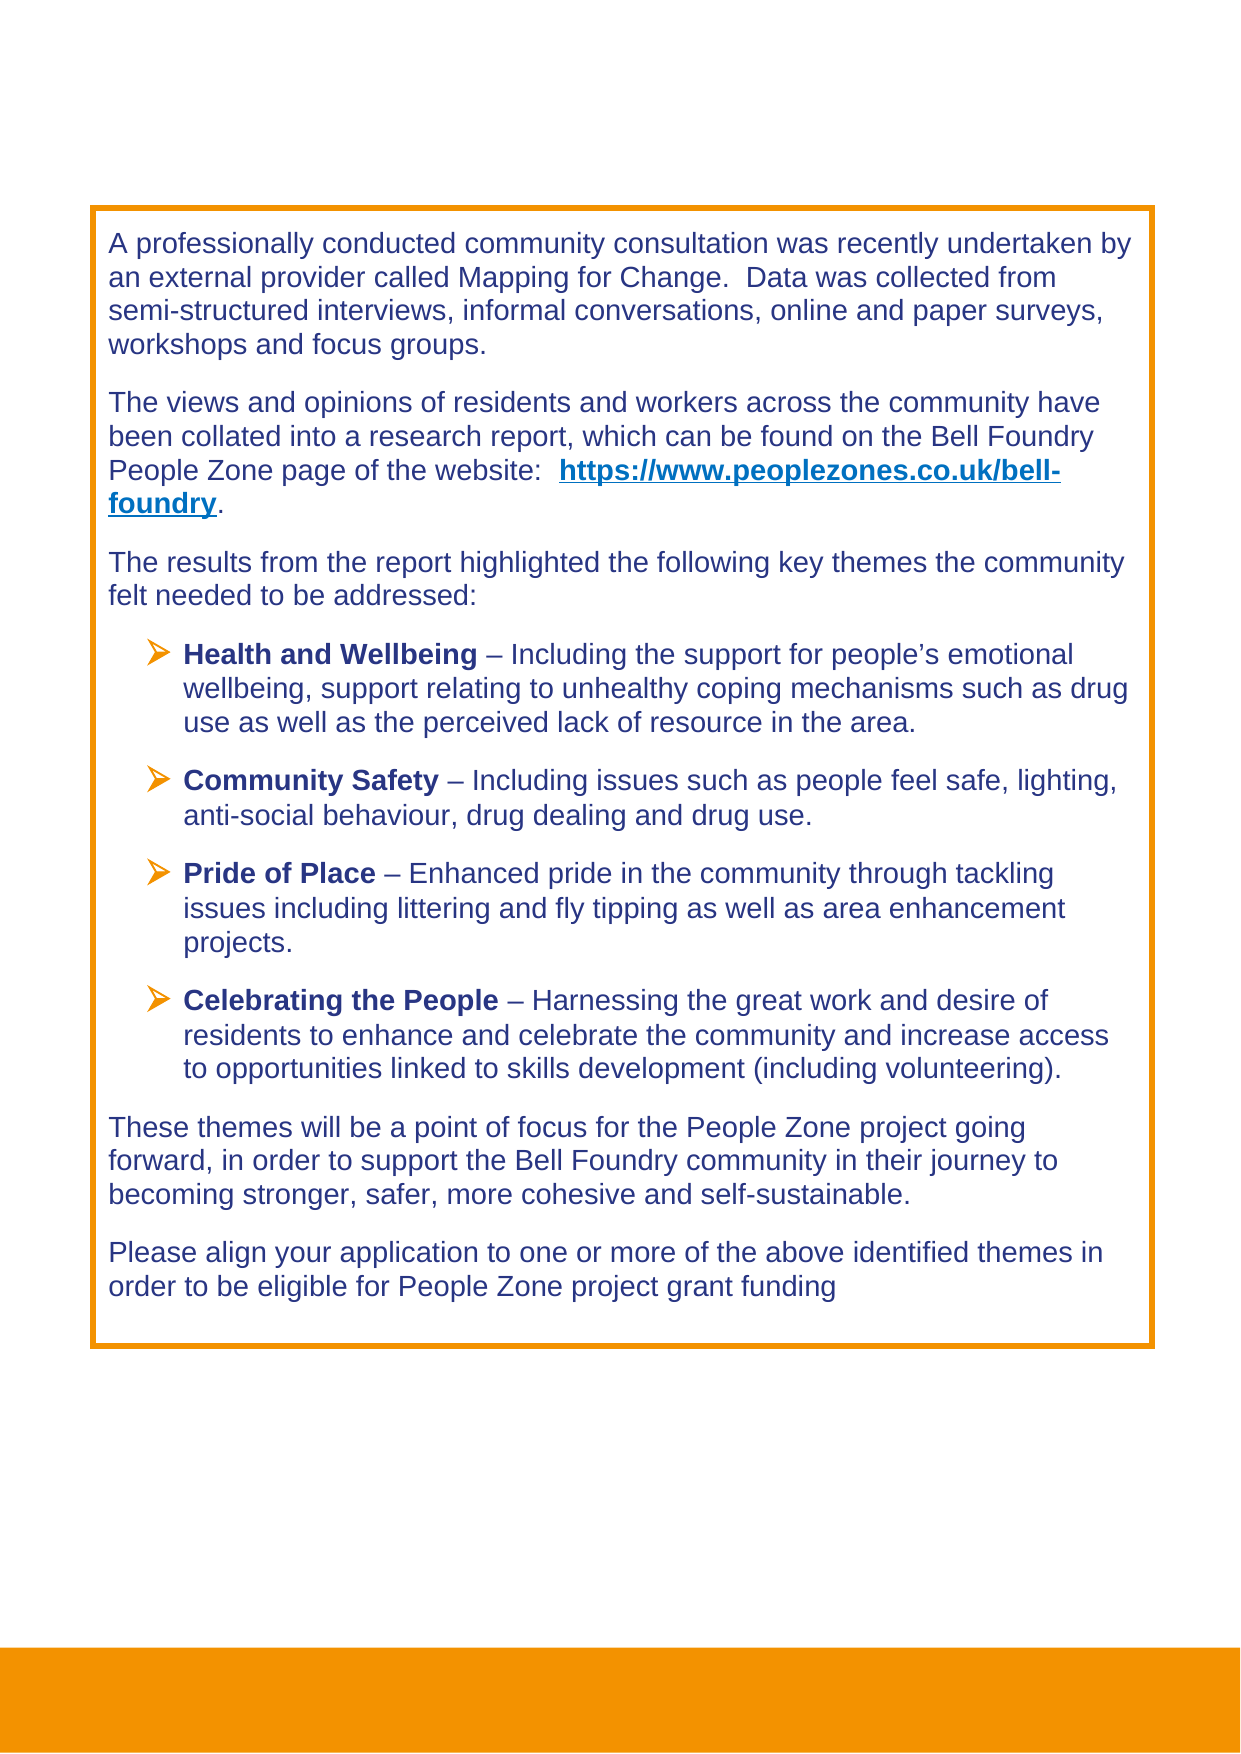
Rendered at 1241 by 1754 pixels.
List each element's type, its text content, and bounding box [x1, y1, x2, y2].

table_header A professionally conducted community consultation was recently undertaken by an external provider called Mapping for Change. Data was collected from semi-structured interviews, informal conversations, online and paper surveys, workshops and focus groups. The views and opinions of residents and workers across the community have been collated into a research report, which can be found on the Bell Foundry People Zone page of the website: https://www.peoplezones.co.uk/bell-foundry. The results from the report highlighted the following key themes the community felt needed to be addressed: Health and Wellbeing – Including the support for people’s emotional wellbeing, support relating to unhealthy coping mechanisms such as drug use as well as the perceived lack of resource in the area. Community Safety – Including issues such as people feel safe, lighting, anti-social behaviour, drug dealing and drug use. Pride of Place – Enhanced pride in the community through tackling issues including littering and fly tipping as well as area enhancement projects. Celebrating the People – Harnessing the great work and desire of residents to enhance and celebrate the community and increase access to opportunities linked to skills development (including volunteering). These themes will be a point of focus for the People Zone project going forward, in order to support the Bell Foundry community in their journey to becoming stronger, safer, more cohesive and self-sustainable. Please align your application to one or more of the above identified themes in order to be eligible for People Zone project grant funding [96, 211, 1149, 1342]
